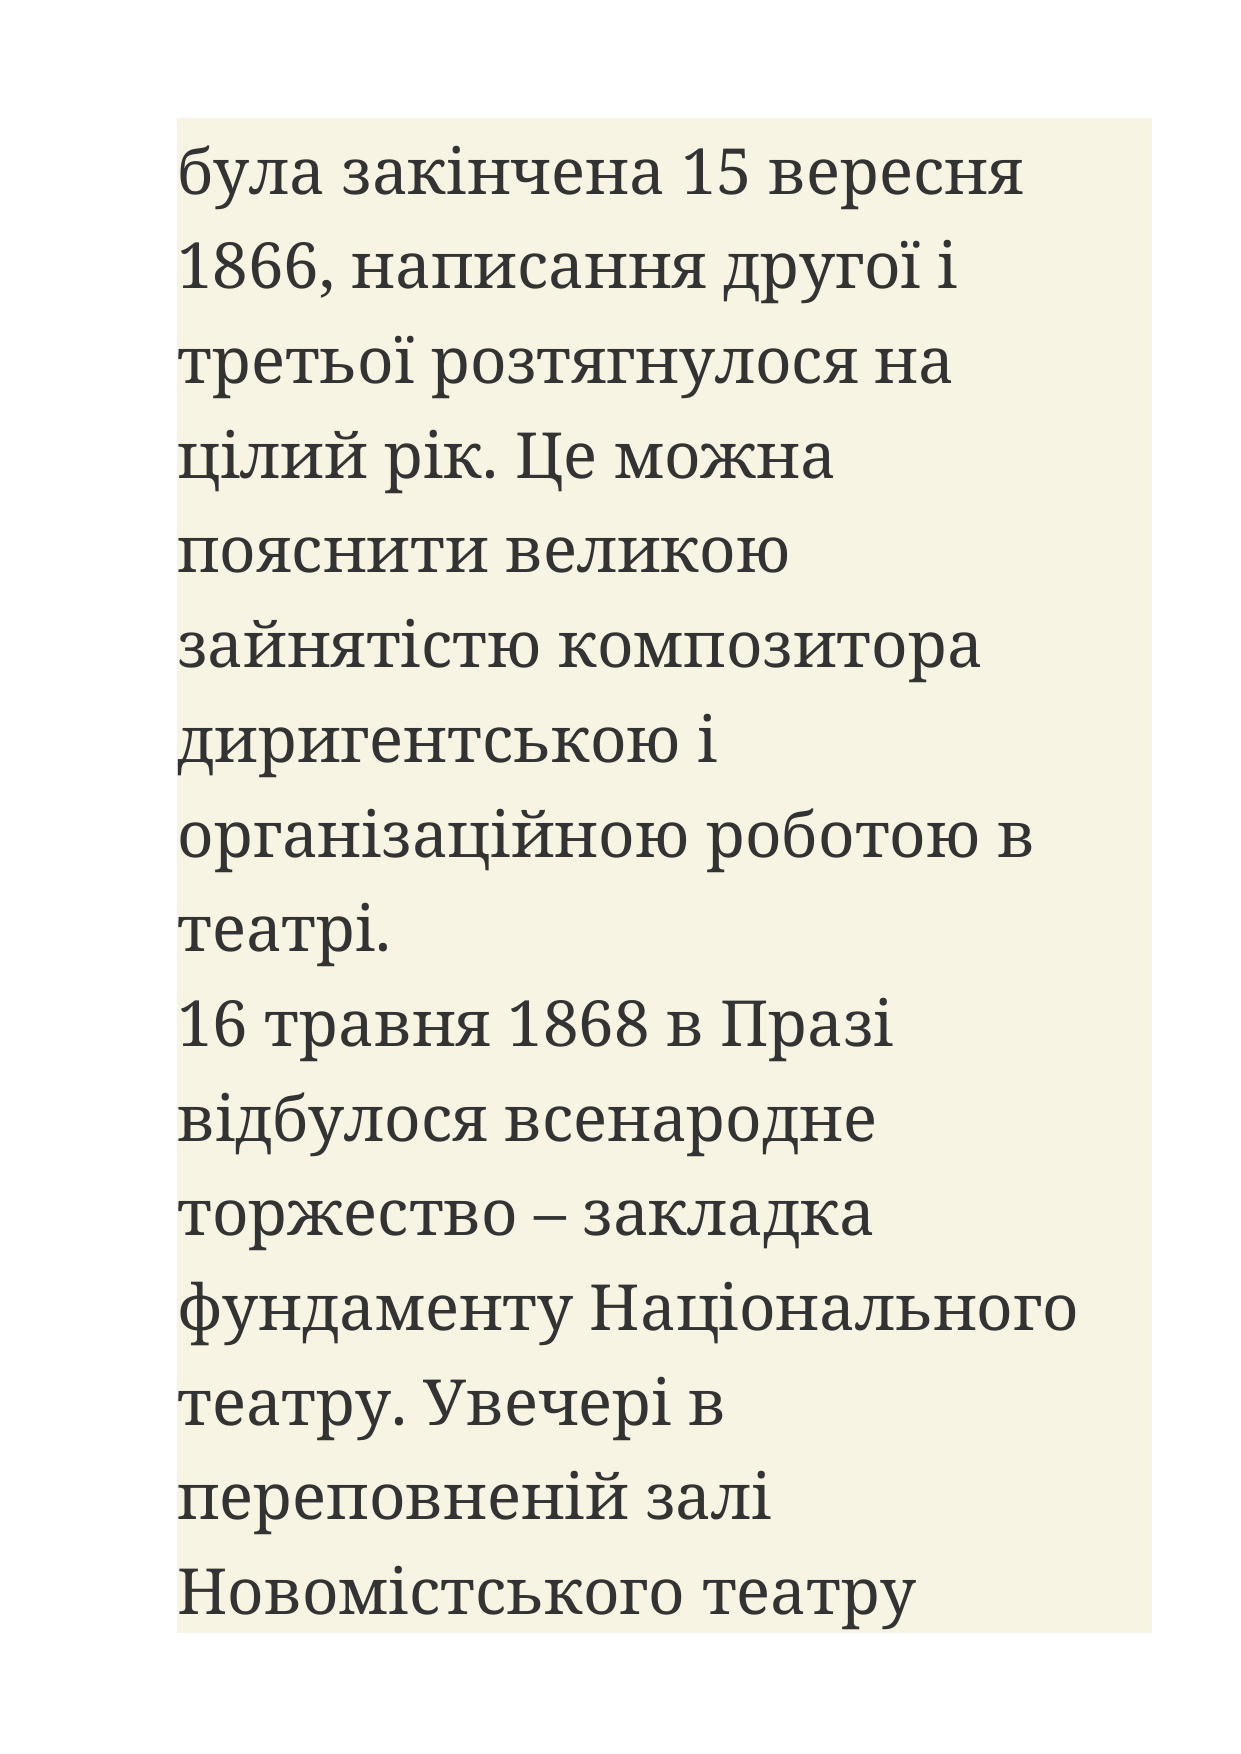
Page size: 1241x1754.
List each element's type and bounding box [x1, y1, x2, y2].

text [177, 118, 1152, 970]
text [177, 970, 1152, 1633]
